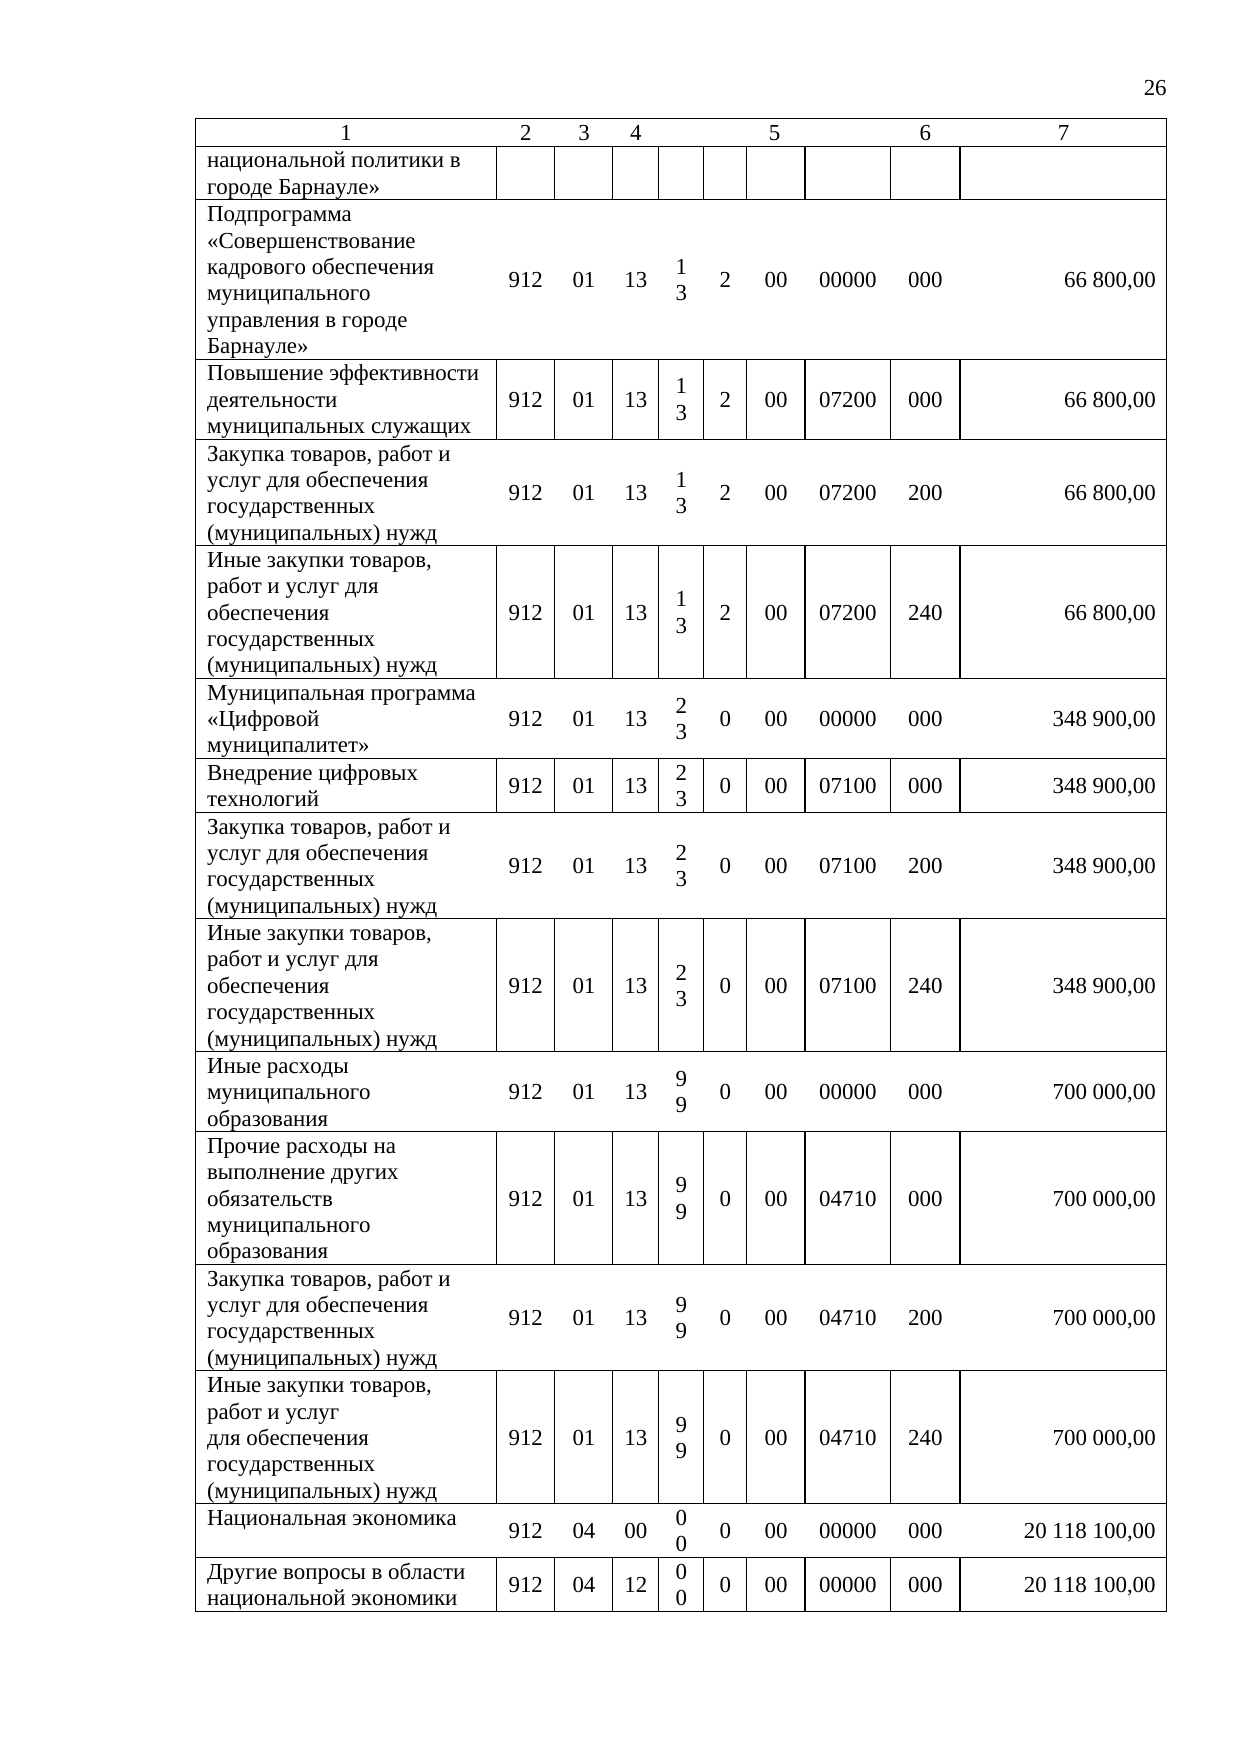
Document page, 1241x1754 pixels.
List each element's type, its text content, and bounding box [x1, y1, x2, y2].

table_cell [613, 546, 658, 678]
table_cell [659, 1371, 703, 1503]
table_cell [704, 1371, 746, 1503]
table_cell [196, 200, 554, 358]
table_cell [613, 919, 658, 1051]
table_header 3 [555, 119, 613, 146]
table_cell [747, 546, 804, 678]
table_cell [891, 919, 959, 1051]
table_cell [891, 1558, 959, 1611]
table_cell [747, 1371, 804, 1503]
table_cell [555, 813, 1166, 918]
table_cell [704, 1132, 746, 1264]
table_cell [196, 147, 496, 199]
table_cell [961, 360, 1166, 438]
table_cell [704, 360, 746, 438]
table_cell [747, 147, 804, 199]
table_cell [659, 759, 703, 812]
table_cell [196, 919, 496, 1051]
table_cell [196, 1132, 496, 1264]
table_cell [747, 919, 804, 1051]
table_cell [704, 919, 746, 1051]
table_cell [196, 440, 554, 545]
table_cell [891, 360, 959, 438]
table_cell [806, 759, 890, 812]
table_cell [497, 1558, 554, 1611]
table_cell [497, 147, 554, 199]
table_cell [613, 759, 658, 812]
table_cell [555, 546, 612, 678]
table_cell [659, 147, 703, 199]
table_header 2 [496, 119, 554, 146]
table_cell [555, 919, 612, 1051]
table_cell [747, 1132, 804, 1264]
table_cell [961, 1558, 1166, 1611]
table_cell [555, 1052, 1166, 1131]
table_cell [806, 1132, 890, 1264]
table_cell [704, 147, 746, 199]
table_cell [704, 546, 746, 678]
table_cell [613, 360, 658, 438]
table_header 6 [890, 119, 960, 146]
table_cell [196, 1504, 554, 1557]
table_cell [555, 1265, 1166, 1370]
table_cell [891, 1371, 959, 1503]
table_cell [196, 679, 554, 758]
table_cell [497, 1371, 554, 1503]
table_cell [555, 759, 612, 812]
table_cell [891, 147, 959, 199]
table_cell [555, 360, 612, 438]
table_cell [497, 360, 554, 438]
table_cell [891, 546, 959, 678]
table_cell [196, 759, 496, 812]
table_header 5 [658, 119, 890, 146]
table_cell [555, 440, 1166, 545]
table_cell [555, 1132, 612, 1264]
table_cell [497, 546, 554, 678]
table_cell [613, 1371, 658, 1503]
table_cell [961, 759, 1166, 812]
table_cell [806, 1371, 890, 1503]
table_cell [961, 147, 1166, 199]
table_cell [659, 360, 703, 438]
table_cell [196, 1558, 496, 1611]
table_header 4 [613, 119, 658, 146]
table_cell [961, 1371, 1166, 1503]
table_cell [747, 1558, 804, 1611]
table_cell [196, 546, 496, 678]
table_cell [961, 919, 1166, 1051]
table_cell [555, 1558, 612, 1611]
table_header 7 [960, 119, 1166, 146]
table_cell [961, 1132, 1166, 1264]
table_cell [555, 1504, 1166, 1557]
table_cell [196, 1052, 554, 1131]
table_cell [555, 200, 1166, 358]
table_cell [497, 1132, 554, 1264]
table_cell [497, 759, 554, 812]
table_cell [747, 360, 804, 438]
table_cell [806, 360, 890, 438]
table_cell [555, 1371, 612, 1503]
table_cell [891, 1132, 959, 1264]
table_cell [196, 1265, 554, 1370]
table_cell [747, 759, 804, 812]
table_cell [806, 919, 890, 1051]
table_header 1 [196, 119, 496, 146]
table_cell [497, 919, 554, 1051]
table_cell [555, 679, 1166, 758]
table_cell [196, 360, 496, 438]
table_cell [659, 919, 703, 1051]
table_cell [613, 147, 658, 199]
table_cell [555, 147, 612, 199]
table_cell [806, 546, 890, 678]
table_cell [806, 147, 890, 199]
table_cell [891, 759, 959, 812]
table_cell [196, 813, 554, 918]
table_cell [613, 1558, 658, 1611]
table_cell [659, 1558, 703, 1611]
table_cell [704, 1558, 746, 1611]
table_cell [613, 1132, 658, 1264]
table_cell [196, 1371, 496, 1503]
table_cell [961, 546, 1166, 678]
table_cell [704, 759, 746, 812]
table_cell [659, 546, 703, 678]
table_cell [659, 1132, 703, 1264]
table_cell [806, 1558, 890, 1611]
